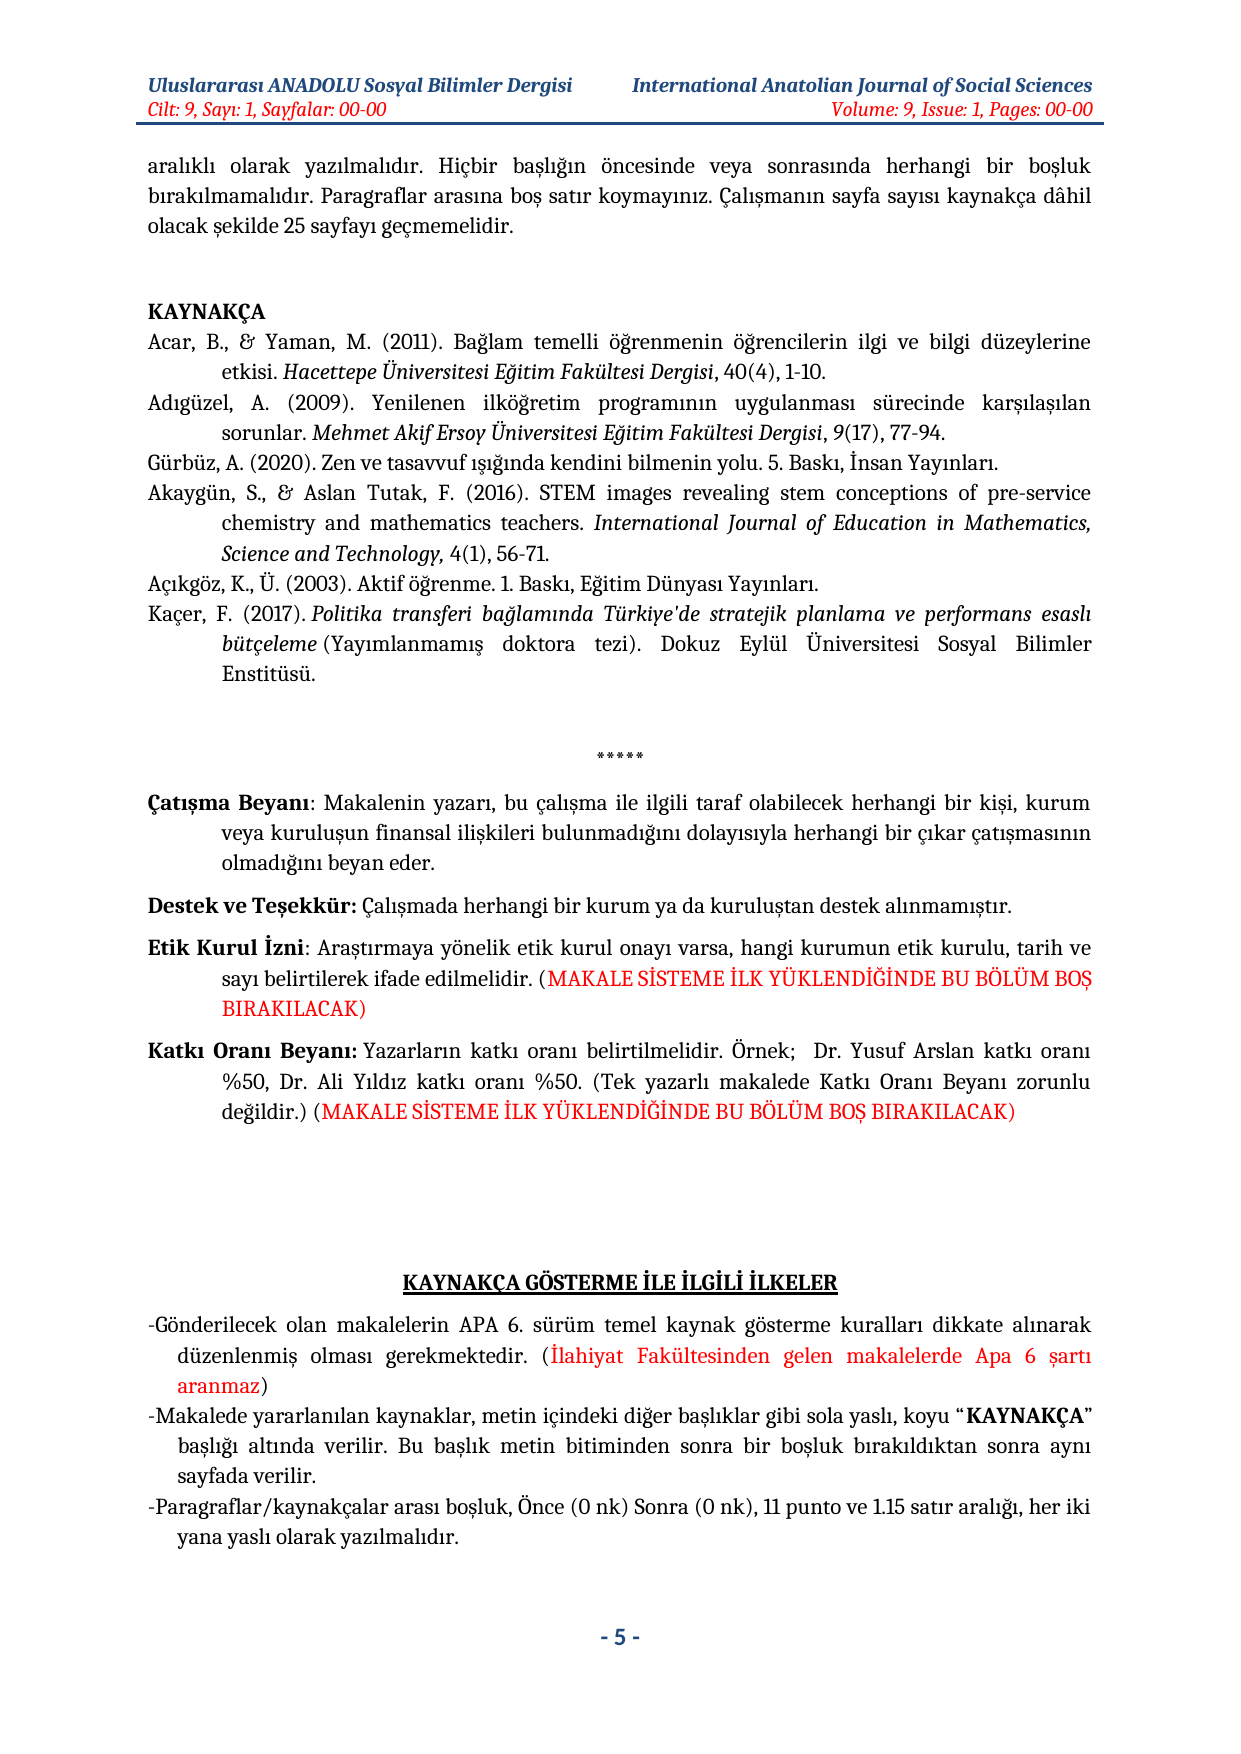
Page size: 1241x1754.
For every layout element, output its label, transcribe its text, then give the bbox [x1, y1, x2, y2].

text Katkı Oranı Beyanı: Yazarların katkı oranı belirtilmelidir. Örnek; Dr. Yusuf Arslan katkı oranı %50, Dr. Ali Yıldız katkı oranı %50. (Tek yazarlı makalede Katkı Oranı Beyanı zorunlu değildir.) (MAKALE SİSTEME İLK YÜKLENDİĞİNDE BU BÖLÜM BOŞ BIRAKILACAK) [148, 1038, 1092, 1125]
text Akaygün, S., & Aslan Tutak, F. (2016). STEM images revealing stem conceptions of pre-service chemistry and mathematics teachers. International Journal of Education in Mathematics, Science and Technology, 4(1), 56-71. [148, 480, 1092, 567]
text -Makalede yararlanılan kaynaklar, metin içindeki diğer başlıklar gibi sola yaslı, koyu “KAYNAKÇA” başlığı altında verilir. Bu başlık metin bitiminden sonra bir boşluk bırakıldıktan sonra aynı sayfada verilir. [148, 1403, 1092, 1490]
text Gürbüz, A. (2020). Zen ve tasavvuf ışığında kendini bilmenin yolu. 5. Baskı, İnsan Yayınları. [148, 450, 1092, 476]
text Kaçer, F. (2017). Politika transferi bağlamında Türkiye'de stratejik planlama ve performans esaslı bütçeleme (Yayımlanmamış doktora tezi). Dokuz Eylül Üniversitesi Sosyal Bilimler Enstitüsü. [148, 601, 1092, 688]
text Etik Kurul İzni: Araştırmaya yönelik etik kurul onayı varsa, hangi kurumun etik kurulu, tarih ve sayı belirtilerek ifade edilmelidir. (MAKALE SİSTEME İLK YÜKLENDİĞİNDE BU BÖLÜM BOŞ BIRAKILACAK) [148, 935, 1092, 1022]
text KAYNAKÇA [148, 299, 1092, 325]
text Adıgüzel, A. (2009). Yenilenen ilköğretim programının uygulanması sürecinde karşılaşılan sorunlar. Mehmet Akif Ersoy Üniversitesi Eğitim Fakültesi Dergisi, 9(17), 77-94. [148, 389, 1092, 446]
text -Paragraflar/kaynakçalar arası boşluk, Önce (0 nk) Sonra (0 nk), 11 punto ve 1.15 satır aralığı, her iki yana yaslı olarak yazılmalıdır. [148, 1493, 1092, 1550]
text Çatışma Beyanı: Makalenin yazarı, bu çalışma ile ilgili taraf olabilecek herhangi bir kişi, kurum veya kuruluşun finansal ilişkileri bulunmadığını dolayısıyla herhangi bir çıkar çatışmasının olmadığını beyan eder. [148, 789, 1092, 876]
text Destek ve Teşekkür: Çalışmada herhangi bir kurum ya da kuruluştan destek alınmamıştır. [148, 892, 1092, 919]
text Acar, B., & Yaman, M. (2011). Bağlam temelli öğrenmenin öğrencilerin ilgi ve bilgi düzeylerine etkisi. Hacettepe Üniversitesi Eğitim Fakültesi Dergisi, 40(4), 1-10. [148, 329, 1092, 386]
text ***** [148, 747, 1092, 773]
text Açıkgöz, K., Ü. (2003). Aktif öğrenme. 1. Baskı, Eğitim Dünyası Yayınları. [148, 571, 1092, 597]
text KAYNAKÇA GÖSTERME İLE İLGİLİ İLKELER [148, 1269, 1092, 1296]
text -Gönderilecek olan makalelerin APA 6. sürüm temel kaynak gösterme kuralları dikkate alınarak düzenlenmiş olması gerekmektedir. (İlahiyat Fakültesinden gelen makalelerde Apa 6 şartı aranmaz) [148, 1312, 1092, 1399]
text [148, 153, 1092, 240]
